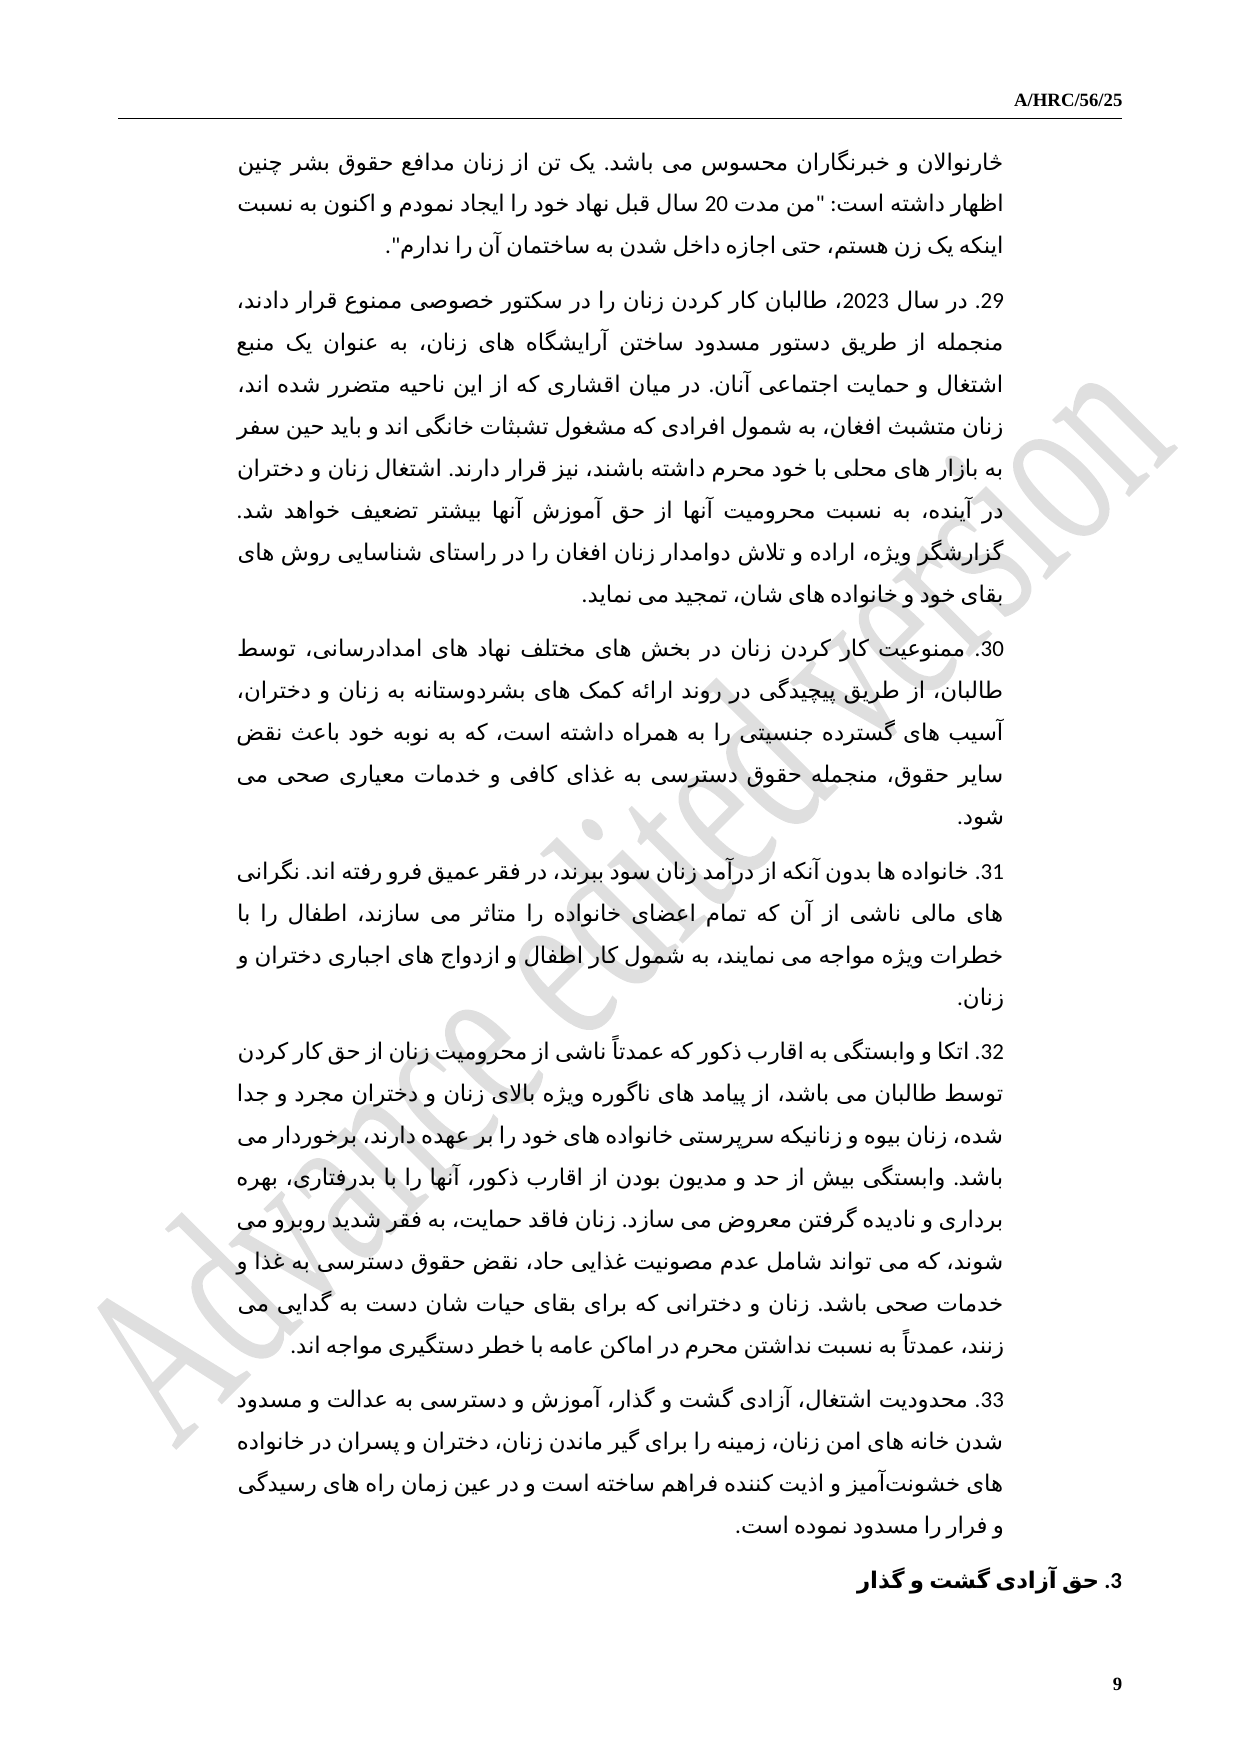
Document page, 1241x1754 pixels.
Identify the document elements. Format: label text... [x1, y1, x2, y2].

text 32. اتکا و وابستگی به اقارب ذکور که عمدتاً ناشی از محرومیت زنان از حق کار کردن توسط طالبان می باشد، از پیامد های ناگوره ویژه بالای زنان و دختران مجرد و جدا شده، زنان بیوه و زنانیکه سرپرستی خانواده های خود را بر عهده دارند، برخوردار می باشد. وابستگی بیش از حد و مدیون بودن از اقارب ذکور، آنها را با بدرفتاری، بهره برداری و نادیده گرفتن معروض می سازد. زنان فاقد حمایت، به فقر شدید روبرو می شوند، که می تواند شامل عدم مصونیت غذایی حاد، نقض حقوق دسترسی به غذا و خدمات صحی باشد. زنان و دخترانی که برای بقای حیات شان دست به گدایی می زنند، عمدتاً به نسبت نداشتن محرم در اماکن عامه با خطر دستگیری مواجه اند. [236, 1037, 1004, 1359]
text 31. خانواده ها بدون آنکه از درآمد زنان سود ببرند، در فقر عمیق فرو رفته اند. نگرانی های مالی ناشی از آن که تمام اعضای خانواده را متاثر می سازند، اطفال را با خطرات ویژه مواجه می نمایند، به شمول کار اطفال و ازدواج های اجباری دختران و زنان. [236, 857, 1004, 1011]
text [236, 148, 1004, 259]
text 33. محدودیت اشتغال، آزادی گشت و گذار، آموزش و دسترسی به عدالت و مسدود شدن خانه های امن زنان، زمینه را برای گیر ماندن زنان، دختران و پسران در خانواده های خشونت‌آمیز و اذیت کننده فراهم ساخته است و در عین زمان راه های رسیدگی و فرار را مسدود نموده است. [236, 1386, 1004, 1539]
text 30. ممنوعیت کار کردن زنان در بخش های مختلف نهاد های امداد‌رسانی، توسط طالبان، از طریق پیچیدگی در روند ارائه کمک های بشردوستانه به زنان و دختران، آسیب های گسترده جنسیتی را به همراه داشته است، که به نوبه خود باعث نقض سایر حقوق، منجمله حقوق دسترسی به غذای کافی و خدمات معیاری صحی می ‌شود. [236, 634, 1004, 830]
text 29. در سال 2023، طالبان کار کردن زنان را در سکتور خصوصی ممنوع قرار دادند، منجمله از طریق دستور مسدود ساختن آرایشگاه های زنان، به عنوان یک منبع اشتغال و حمایت اجتماعی آنان. در میان اقشاری که از این ناحیه متضرر شده اند، زنان متشبث افغان، به شمول افرادی که مشغول تشبثات خانگی اند و باید حین سفر به بازار های محلی با خود محرم داشته باشند، نیز قرار دارند. اشتغال زنان و دختران در آینده، به نسبت محرومیت آنها از حق آموزش آنها بیشتر تضعیف خواهد شد. گزارشگر ویژه، اراده و تلاش دوامدار زنان افغان را در راستای شناسایی روش های بقای خود و خانواده های شان، تمجید می نماید. [236, 286, 1004, 608]
text 3. حق آزادی گشت و گذار [236, 1566, 1122, 1594]
